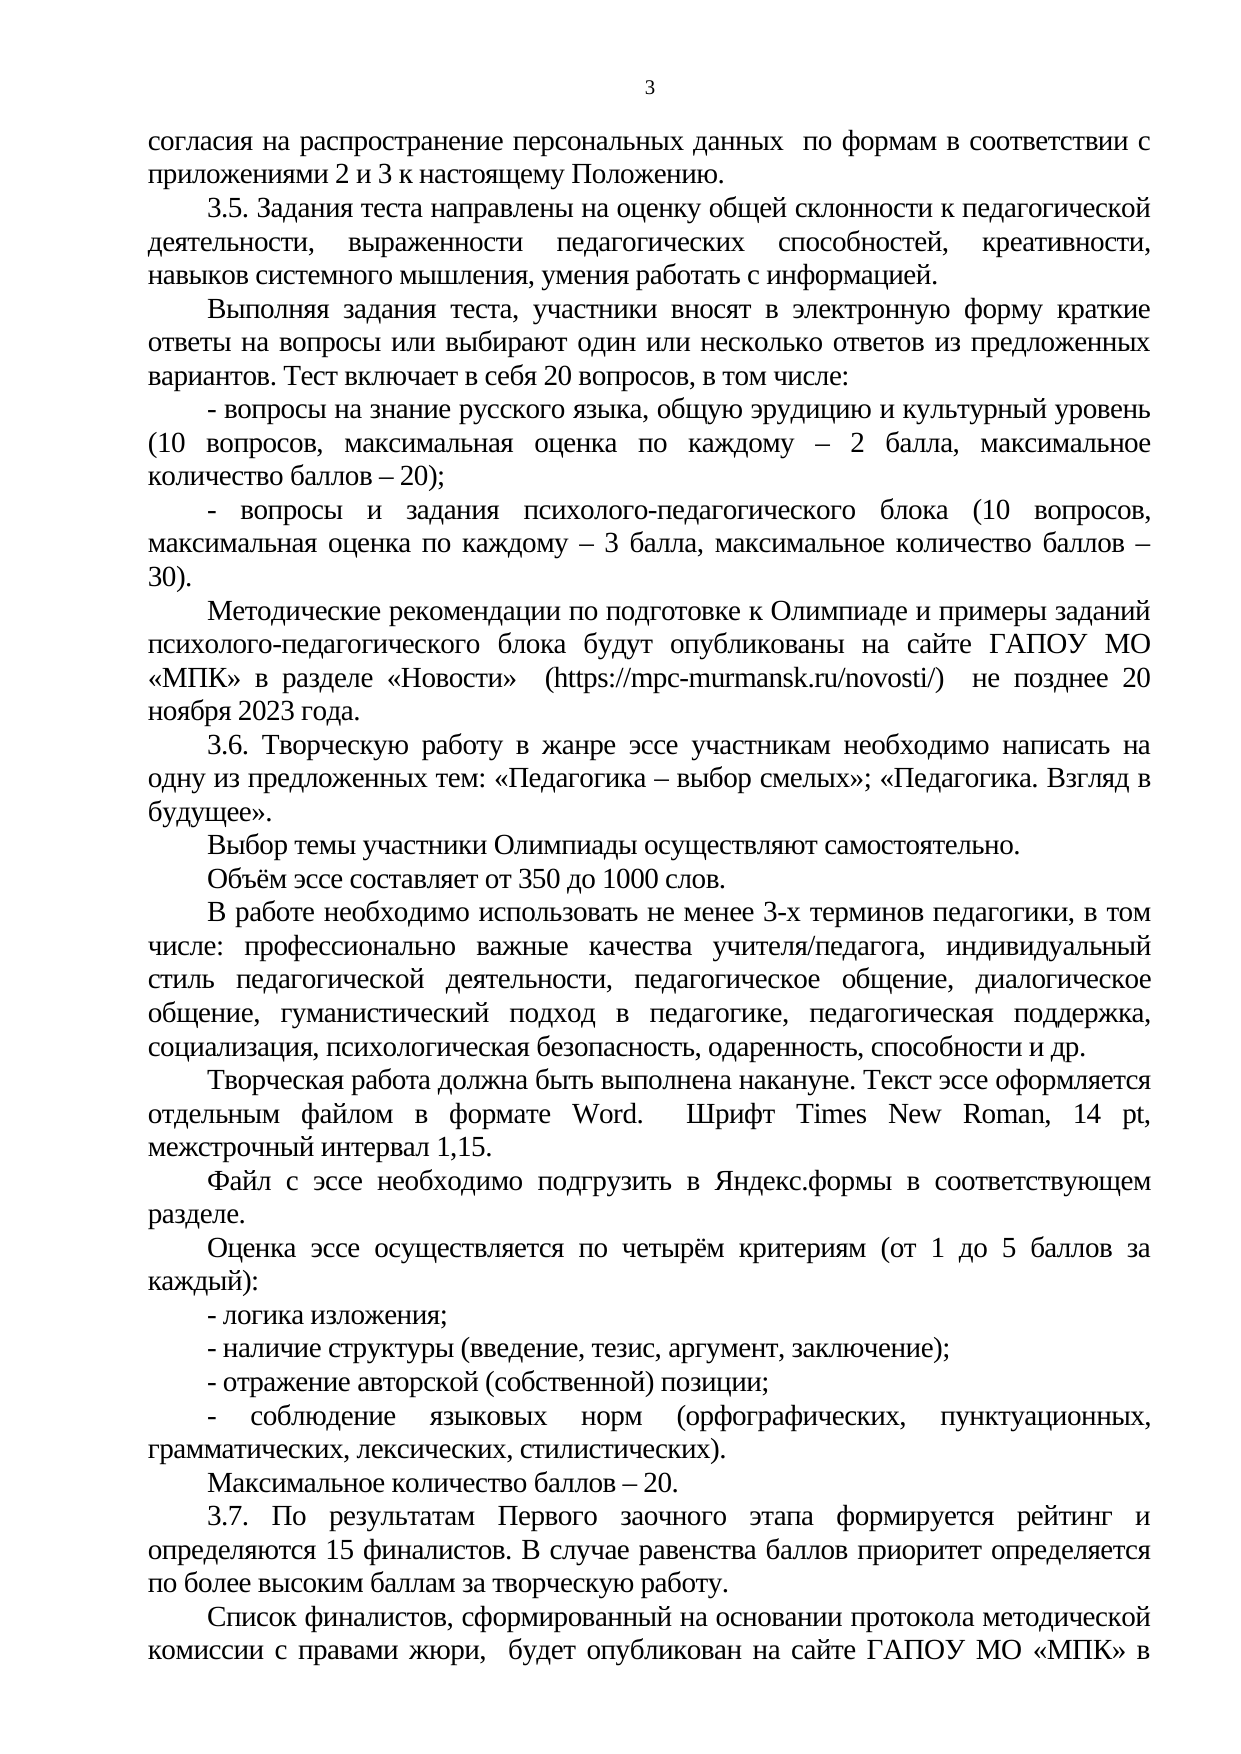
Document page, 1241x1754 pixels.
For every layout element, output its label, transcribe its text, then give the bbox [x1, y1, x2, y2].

text 3.6. Творческую работу в жанре эссе участникам необходимо написать на одну из предложенных тем: «Педагогика – выбор смелых»; «Педагогика. Взгляд в будущее». [148, 727, 1152, 827]
text 3.5. Задания теста направлены на оценку общей склонности к педагогической деятельности, выраженности педагогических способностей, креативности, навыков системного мышления, умения работать с информацией. [148, 190, 1152, 291]
text В работе необходимо использовать не менее 3-х терминов педагогики, в том числе: профессионально важные качества учителя/педагога, индивидуальный стиль педагогической деятельности, педагогическое общение, диалогическое общение, гуманистический подход в педагогике, педагогическая поддержка, социализация, психологическая безопасность, одаренность, способности и др. [148, 894, 1152, 1062]
text Выполняя задания теста, участники вносят в электронную форму краткие ответы на вопросы или выбирают один или несколько ответов из предложенных вариантов. Тест включает в себя 20 вопросов, в том числе: [148, 291, 1152, 391]
text Оценка эссе осуществляется по четырём критериям (от 1 до 5 баллов за каждый): [148, 1230, 1152, 1297]
text Файл с эссе необходимо подгрузить в Яндекс.формы в соответствующем разделе. [148, 1163, 1152, 1230]
text Максимальное количество баллов – 20. [148, 1465, 1152, 1498]
text - вопросы на знание русского языка, общую эрудицию и культурный уровень (10 вопросов, максимальная оценка по каждому – 2 балла, максимальное количество баллов – 20); [148, 391, 1152, 492]
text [148, 123, 1152, 190]
text Выбор темы участники Олимпиады осуществляют самостоятельно. [148, 827, 1152, 861]
text Объём эссе составляет от 350 до 1000 слов. [148, 861, 1152, 894]
text - соблюдение языковых норм (орфографических, пунктуационных, грамматических, лексических, стилистических). [148, 1398, 1152, 1465]
text Творческая работа должна быть выполнена накануне. Текст эссе оформляется отдельным файлом в формате Word. Шрифт Times New Roman, 14 pt, межстрочный интервал 1,15. [148, 1062, 1152, 1163]
text 3.7. По результатам Первого заочного этапа формируется рейтинг и определяются 15 финалистов. В случае равенства баллов приоритет определяется по более высоким баллам за творческую работу. [148, 1498, 1152, 1599]
text - наличие структуры (введение, тезис, аргумент, заключение); [148, 1331, 1152, 1364]
text - логика изложения; [148, 1297, 1152, 1331]
text - вопросы и задания психолого-педагогического блока (10 вопросов, максимальная оценка по каждому – 3 балла, максимальное количество баллов – 30). [148, 492, 1152, 593]
text - отражение авторской (собственной) позиции; [148, 1364, 1152, 1398]
text Методические рекомендации по подготовке к Олимпиаде и примеры заданий психолого-педагогического блока будут опубликованы на сайте ГАПОУ МО «МПК» в разделе «Новости» (https://mpc-murmansk.ru/novosti/) не позднее 20 ноября 2023 года. [148, 593, 1152, 727]
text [148, 1599, 1152, 1666]
